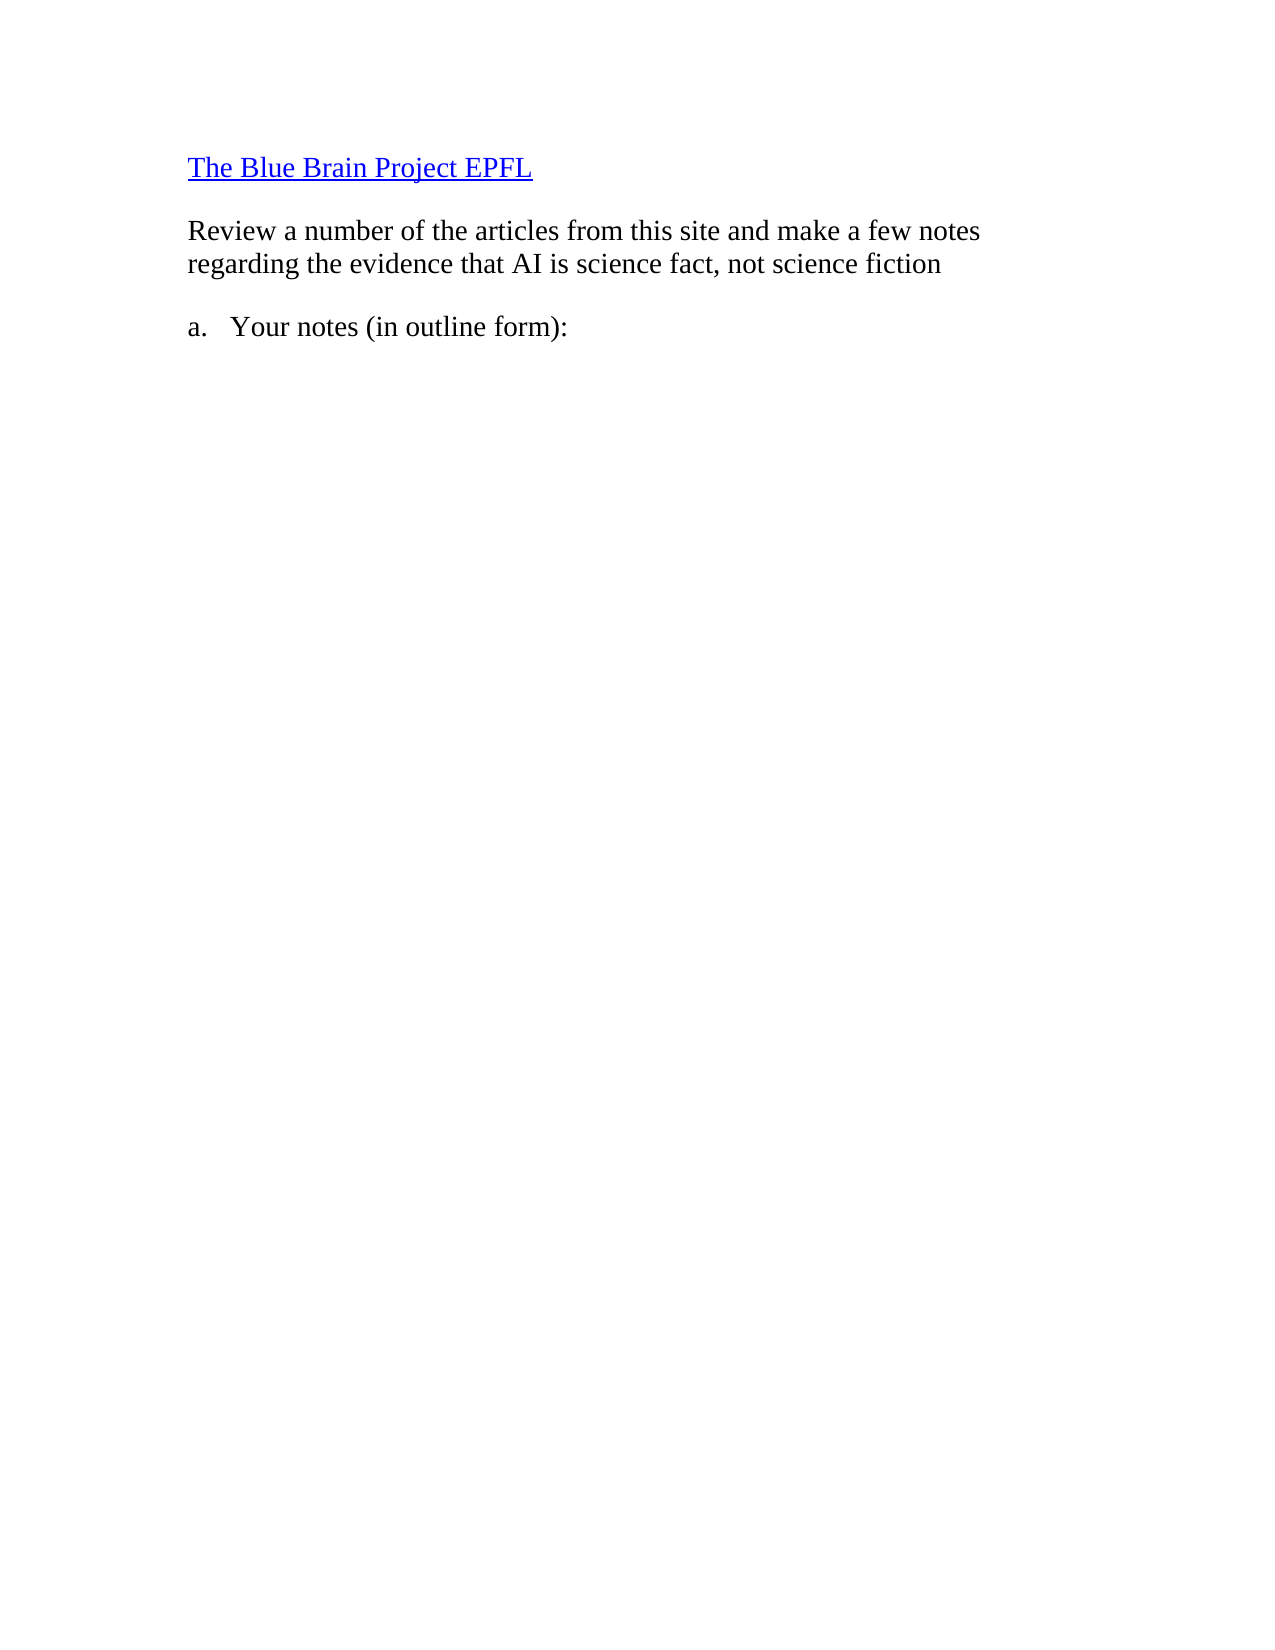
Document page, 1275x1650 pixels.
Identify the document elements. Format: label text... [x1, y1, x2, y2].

text a. Your notes (in outline form): [187, 309, 1087, 342]
text Review a number of the articles from this site and make a few notes regarding the evidence that AI is science fact, not science fiction [187, 213, 1087, 280]
text The Blue Brain Project EPFL [187, 150, 1087, 183]
